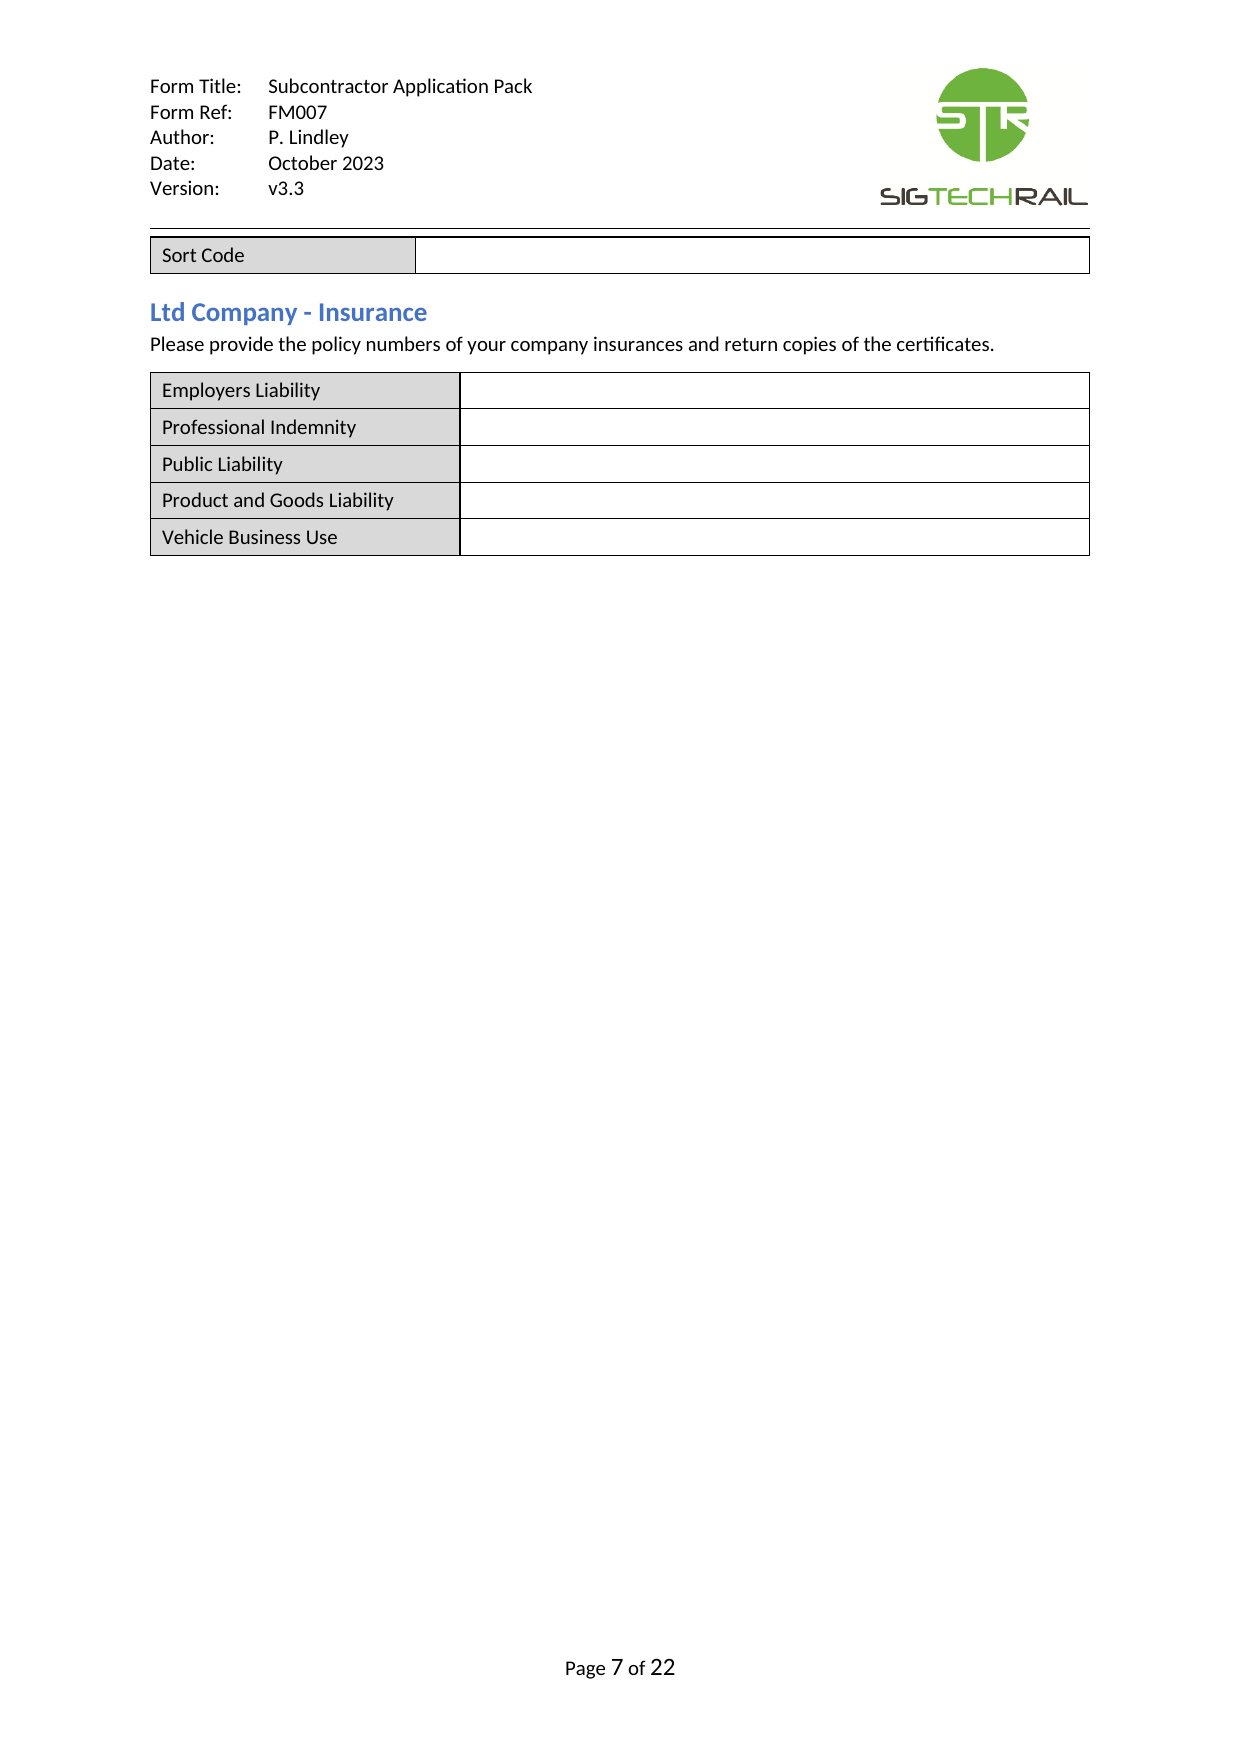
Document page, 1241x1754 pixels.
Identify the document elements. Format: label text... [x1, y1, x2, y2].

table_cell Sort Code [151, 238, 415, 273]
table_cell Product and Goods Liability [151, 483, 459, 518]
table_cell [461, 446, 1089, 482]
table_header [461, 373, 1089, 408]
table_cell [461, 519, 1089, 555]
picture [878, 65, 1091, 207]
table_cell [416, 238, 1089, 273]
text Please provide the policy numbers of your company insurances and return copies of the certificates. [150, 331, 1090, 357]
table_header Employers Liability [151, 373, 459, 408]
table_cell [461, 409, 1089, 445]
table_cell [461, 483, 1089, 518]
table_cell Public Liability [151, 446, 459, 482]
subtitle Ltd Company - Insurance [150, 295, 1090, 328]
table_cell Professional Indemnity [151, 409, 459, 445]
table_cell Vehicle Business Use [151, 519, 459, 555]
